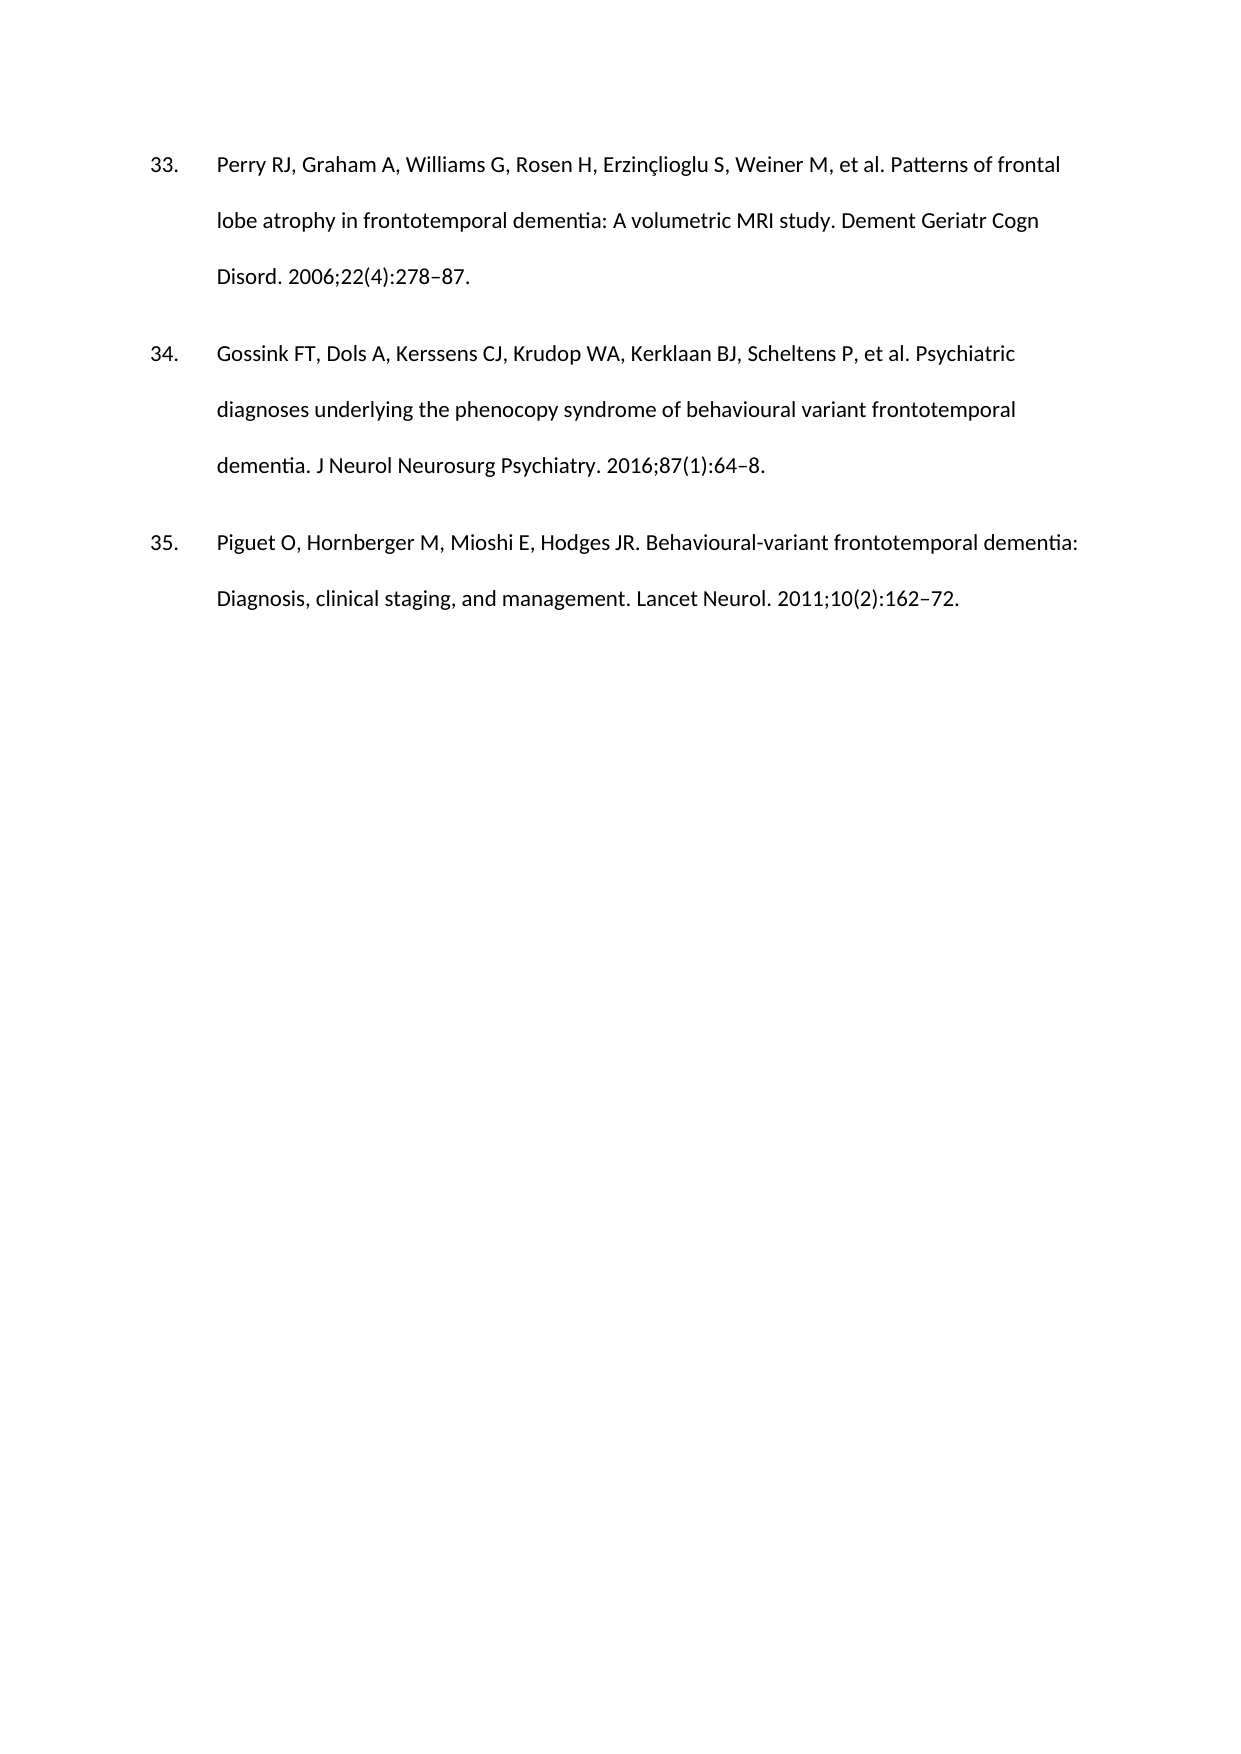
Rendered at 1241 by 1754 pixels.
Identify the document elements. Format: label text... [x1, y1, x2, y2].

text 35. Piguet O, Hornberger M, Mioshi E, Hodges JR. Behavioural-variant frontotemporal dementia: Diagnosis, clinical staging, and management. Lancet Neurol. 2011;10(2):162–72. [150, 528, 1090, 612]
text 33. Perry RJ, Graham A, Williams G, Rosen H, Erzinçlioglu S, Weiner M, et al. Patterns of frontal lobe atrophy in frontotemporal dementia: A volumetric MRI study. Dement Geriatr Cogn Disord. 2006;22(4):278–87. [150, 150, 1090, 290]
text 34. Gossink FT, Dols A, Kerssens CJ, Krudop WA, Kerklaan BJ, Scheltens P, et al. Psychiatric diagnoses underlying the phenocopy syndrome of behavioural variant frontotemporal dementia. J Neurol Neurosurg Psychiatry. 2016;87(1):64–8. [150, 339, 1090, 479]
